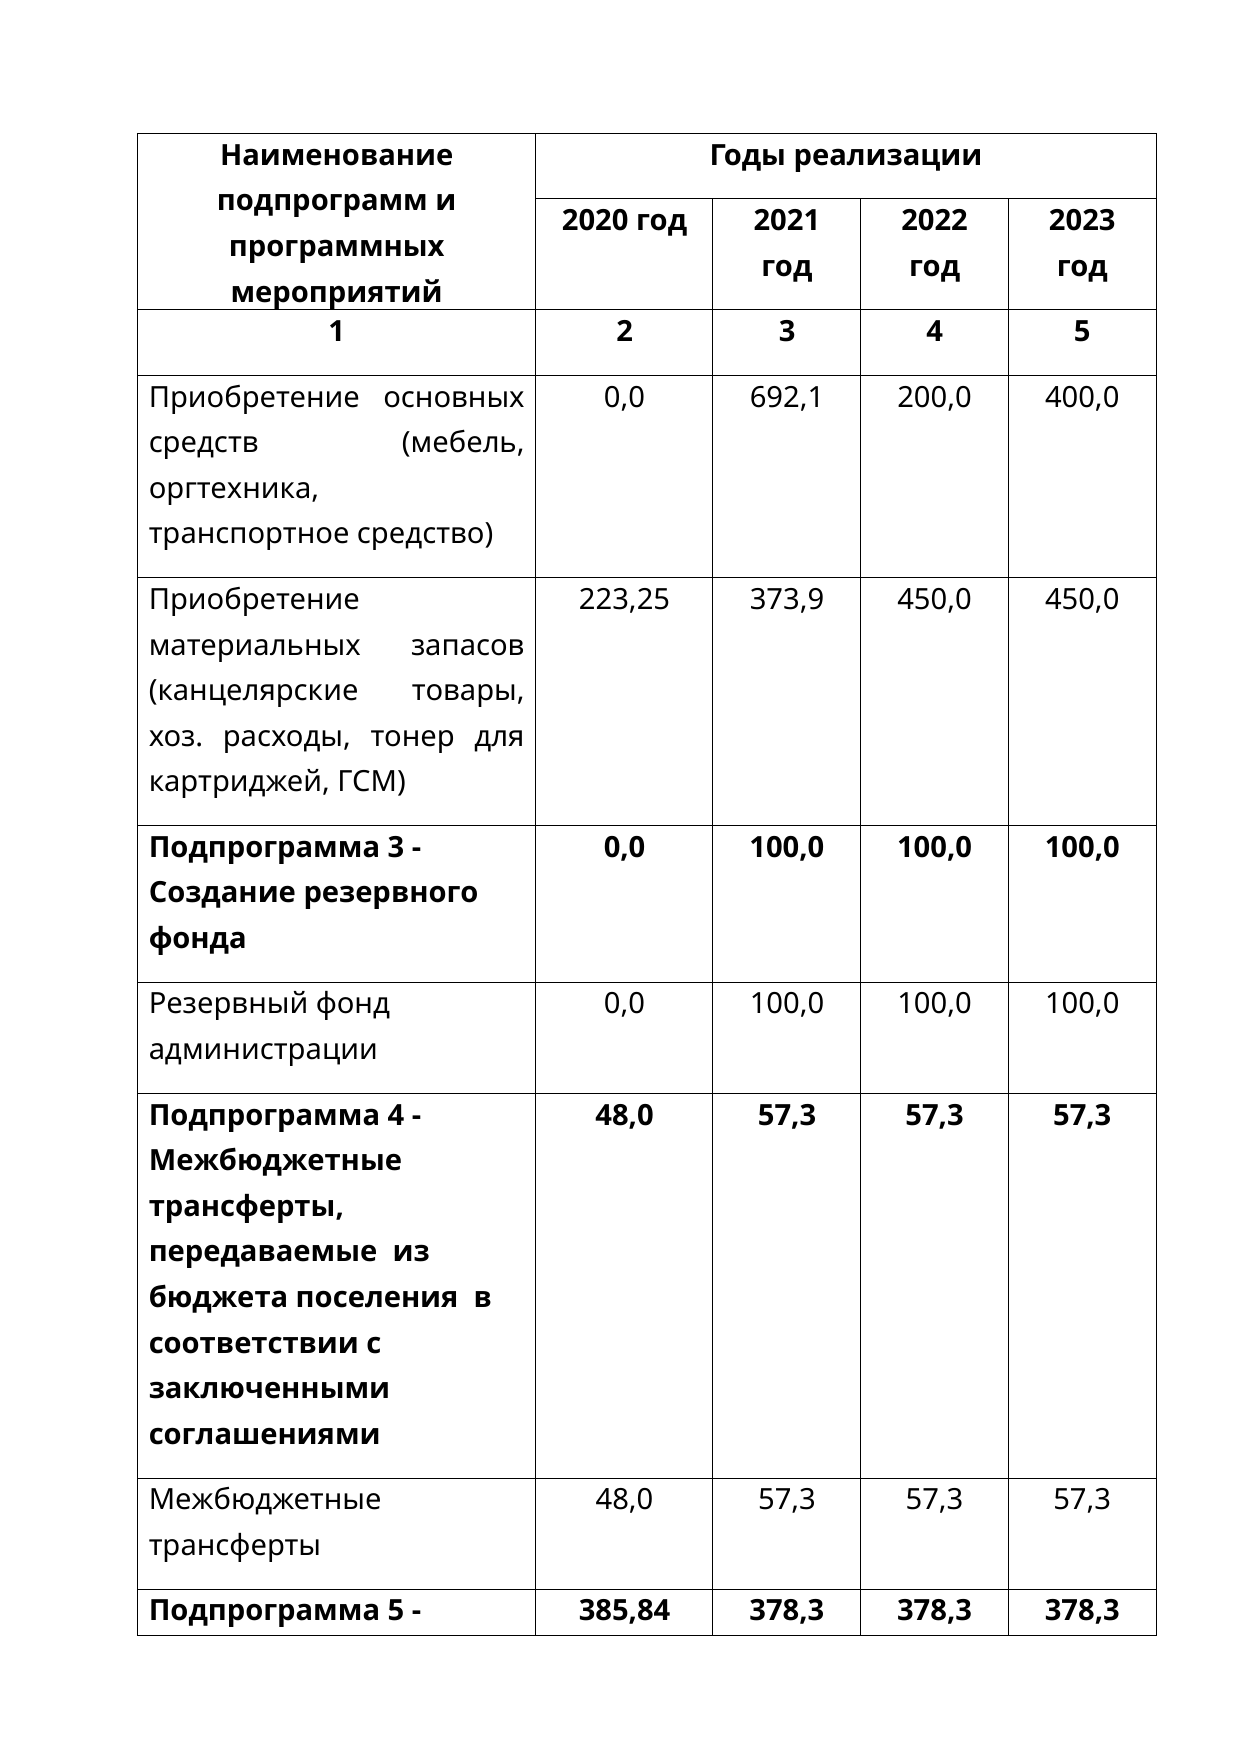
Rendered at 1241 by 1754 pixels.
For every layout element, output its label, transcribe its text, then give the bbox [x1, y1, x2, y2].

table_cell 57,3 [1009, 1094, 1156, 1477]
table_cell 100,0 [861, 983, 1008, 1093]
table_header Годы реализации [536, 134, 1156, 198]
table_cell Приобретение материальных запасов (канцелярские товары, хоз. расходы, тонер для картриджей, ГСМ) [138, 578, 535, 825]
table_cell 4 [861, 310, 1008, 375]
table_cell 2021 год [713, 199, 860, 309]
table_cell Приобретение основных средств (мебель, оргтехника, транспортное средство) [138, 376, 535, 577]
table_cell 450,0 [1009, 578, 1156, 825]
table_cell 378,3 [861, 1590, 1008, 1635]
table_cell 57,3 [713, 1479, 860, 1588]
table_cell 100,0 [713, 826, 860, 982]
table_cell 100,0 [861, 826, 1008, 982]
table_cell 57,3 [1009, 1479, 1156, 1588]
table_cell 2020 год [536, 199, 712, 309]
table_cell 0,0 [536, 983, 712, 1093]
table_cell 2022 год [861, 199, 1008, 309]
table_cell 100,0 [1009, 983, 1156, 1093]
table_cell 0,0 [536, 376, 712, 577]
table_header Наименование подпрограмм и программных мероприятий [138, 134, 535, 309]
table_cell 385,84 [536, 1590, 712, 1635]
table_cell 400,0 [1009, 376, 1156, 577]
table_cell 3 [713, 310, 860, 375]
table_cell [138, 1590, 535, 1635]
table_cell 57,3 [713, 1094, 860, 1477]
table_cell 373,9 [713, 578, 860, 825]
table_cell 100,0 [713, 983, 860, 1093]
table_cell 5 [1009, 310, 1156, 375]
table_cell 57,3 [861, 1094, 1008, 1477]
table_cell Подпрограмма 4 - Межбюджетные трансферты, передаваемые из бюджета поселения в соответствии с заключенными соглашениями [138, 1094, 535, 1477]
table_cell 450,0 [861, 578, 1008, 825]
table_cell Резервный фонд администрации [138, 983, 535, 1093]
table_cell 2023 год [1009, 199, 1156, 309]
table_cell 100,0 [1009, 826, 1156, 982]
table_cell 0,0 [536, 826, 712, 982]
table_cell 692,1 [713, 376, 860, 577]
table_cell Подпрограмма 3 - Создание резервного фонда [138, 826, 535, 982]
table_cell 57,3 [861, 1479, 1008, 1588]
table_cell 378,3 [1009, 1590, 1156, 1635]
table_cell 1 [138, 310, 535, 375]
table_cell 2 [536, 310, 712, 375]
table_cell 378,3 [713, 1590, 860, 1635]
table_cell 48,0 [536, 1479, 712, 1588]
table_cell 48,0 [536, 1094, 712, 1477]
table_cell 223,25 [536, 578, 712, 825]
table_cell Межбюджетные трансферты [138, 1479, 535, 1588]
table_cell 200,0 [861, 376, 1008, 577]
